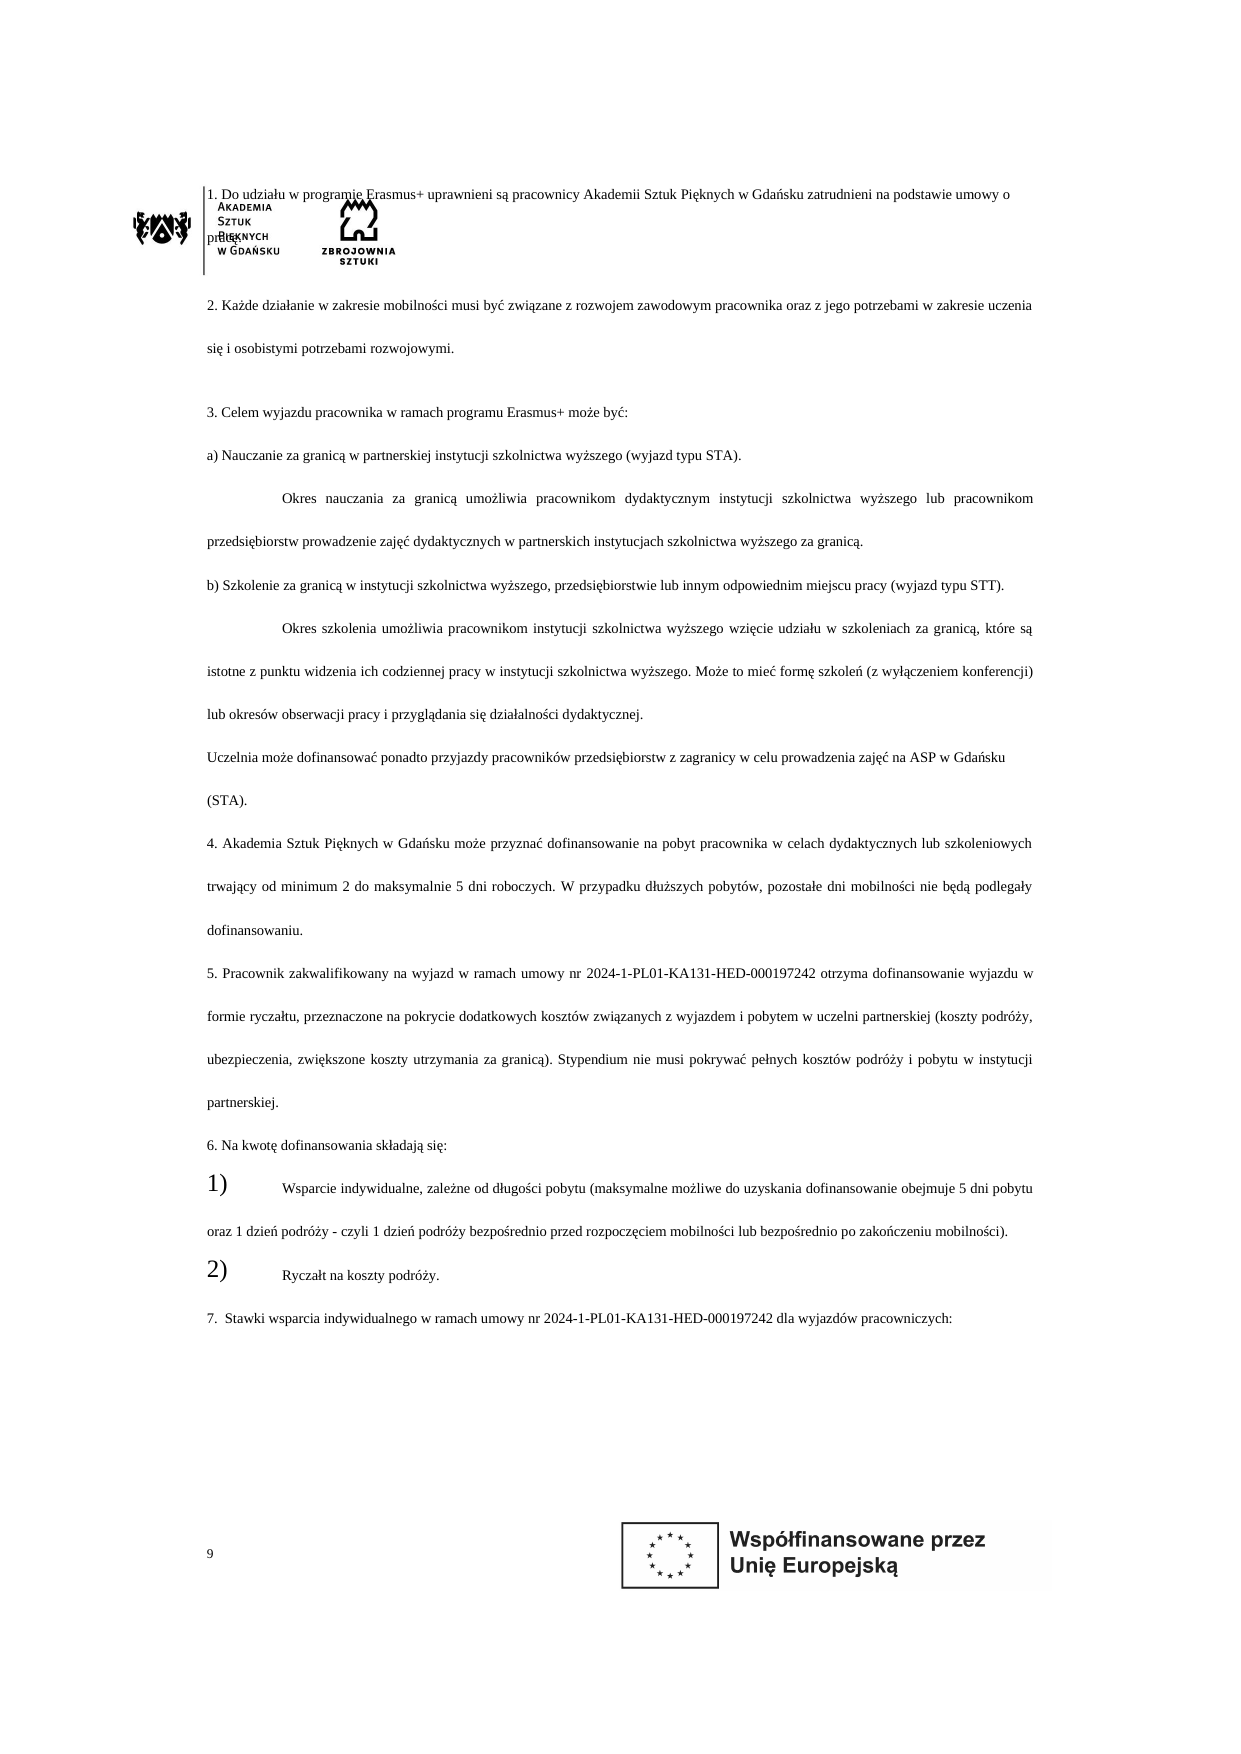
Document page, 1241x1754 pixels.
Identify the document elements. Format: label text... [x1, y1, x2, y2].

text Uczelnia może dofinansować ponadto przyjazdy pracowników przedsiębiorstw z zagranicy w celu prowadzenia zajęć na ASP w Gdańsku (STA). [207, 737, 1033, 809]
list Wsparcie indywidualne, zależne od długości pobytu (maksymalne możliwe do uzyskania dofinansowanie obejmuje 5 dni pobytu oraz 1 dzień podróży - czyli 1 dzień podróży bezpośrednio przed rozpoczęciem mobilności lub bezpośrednio po zakończeniu mobilności). [207, 1168, 1033, 1240]
picture [0, 0, 1237, 296]
text 5. Pracownik zakwalifikowany na wyjazd w ramach umowy nr 2024-1-PL01-KA131-HED-000197242 otrzyma dofinansowanie wyjazdu w formie ryczałtu, przeznaczone na pokrycie dodatkowych kosztów związanych z wyjazdem i pobytem w uczelni partnerskiej (koszty podróży, ubezpieczenia, zwiększone koszty utrzymania za granicą). Stypendium nie musi pokrywać pełnych kosztów podróży i pobytu w instytucji partnerskiej. [207, 952, 1033, 1111]
text 1. Do udziału w programie Erasmus+ uprawnieni są pracownicy Akademii Sztuk Pięknych w Gdańsku zatrudnieni na podstawie umowy o pracę. [207, 173, 1033, 245]
text 7. Stawki wsparcia indywidualnego w ramach umowy nr 2024-1-PL01-KA131-HED-000197242 dla wyjazdów pracowniczych: [207, 1297, 1033, 1326]
text Okres nauczania za granicą umożliwia pracownikom dydaktycznym instytucji szkolnictwa wyższego lub pracownikom przedsiębiorstw prowadzenie zajęć dydaktycznych w partnerskich instytucjach szkolnictwa wyższego za granicą. [207, 478, 1033, 550]
text a) Nauczanie za granicą w partnerskiej instytucji szkolnictwa wyższego (wyjazd typu STA). [207, 435, 1033, 464]
list Ryczałt na koszty podróży. [207, 1254, 1033, 1283]
text b) Szkolenie za granicą w instytucji szkolnictwa wyższego, przedsiębiorstwie lub innym odpowiednim miejscu pracy (wyjazd typu STT). [207, 564, 1033, 593]
text 6. Na kwotę dofinansowania składają się: [207, 1125, 1033, 1154]
text Okres szkolenia umożliwia pracownikom instytucji szkolnictwa wyższego wzięcie udziału w szkoleniach za granicą, które są istotne z punktu widzenia ich codziennej pracy w instytucji szkolnictwa wyższego. Może to mieć formę szkoleń (z wyłączeniem konferencji) lub okresów obserwacji pracy i przyglądania się działalności dydaktycznej. [207, 607, 1033, 722]
picture [619, 1520, 1053, 1591]
text 2. Każde działanie w zakresie mobilności musi być związane z rozwojem zawodowym pracownika oraz z jego potrzebami w zakresie uczenia się i osobistymi potrzebami rozwojowymi. [207, 285, 1033, 357]
text 3. Celem wyjazdu pracownika w ramach programu Erasmus+ może być: [207, 392, 1033, 421]
text 4. Akademia Sztuk Pięknych w Gdańsku może przyznać dofinansowanie na pobyt pracownika w celach dydaktycznych lub szkoleniowych trwający od minimum 2 do maksymalnie 5 dni roboczych. W przypadku dłuższych pobytów, pozostałe dni mobilności nie będą podlegały dofinansowaniu. [207, 823, 1033, 938]
